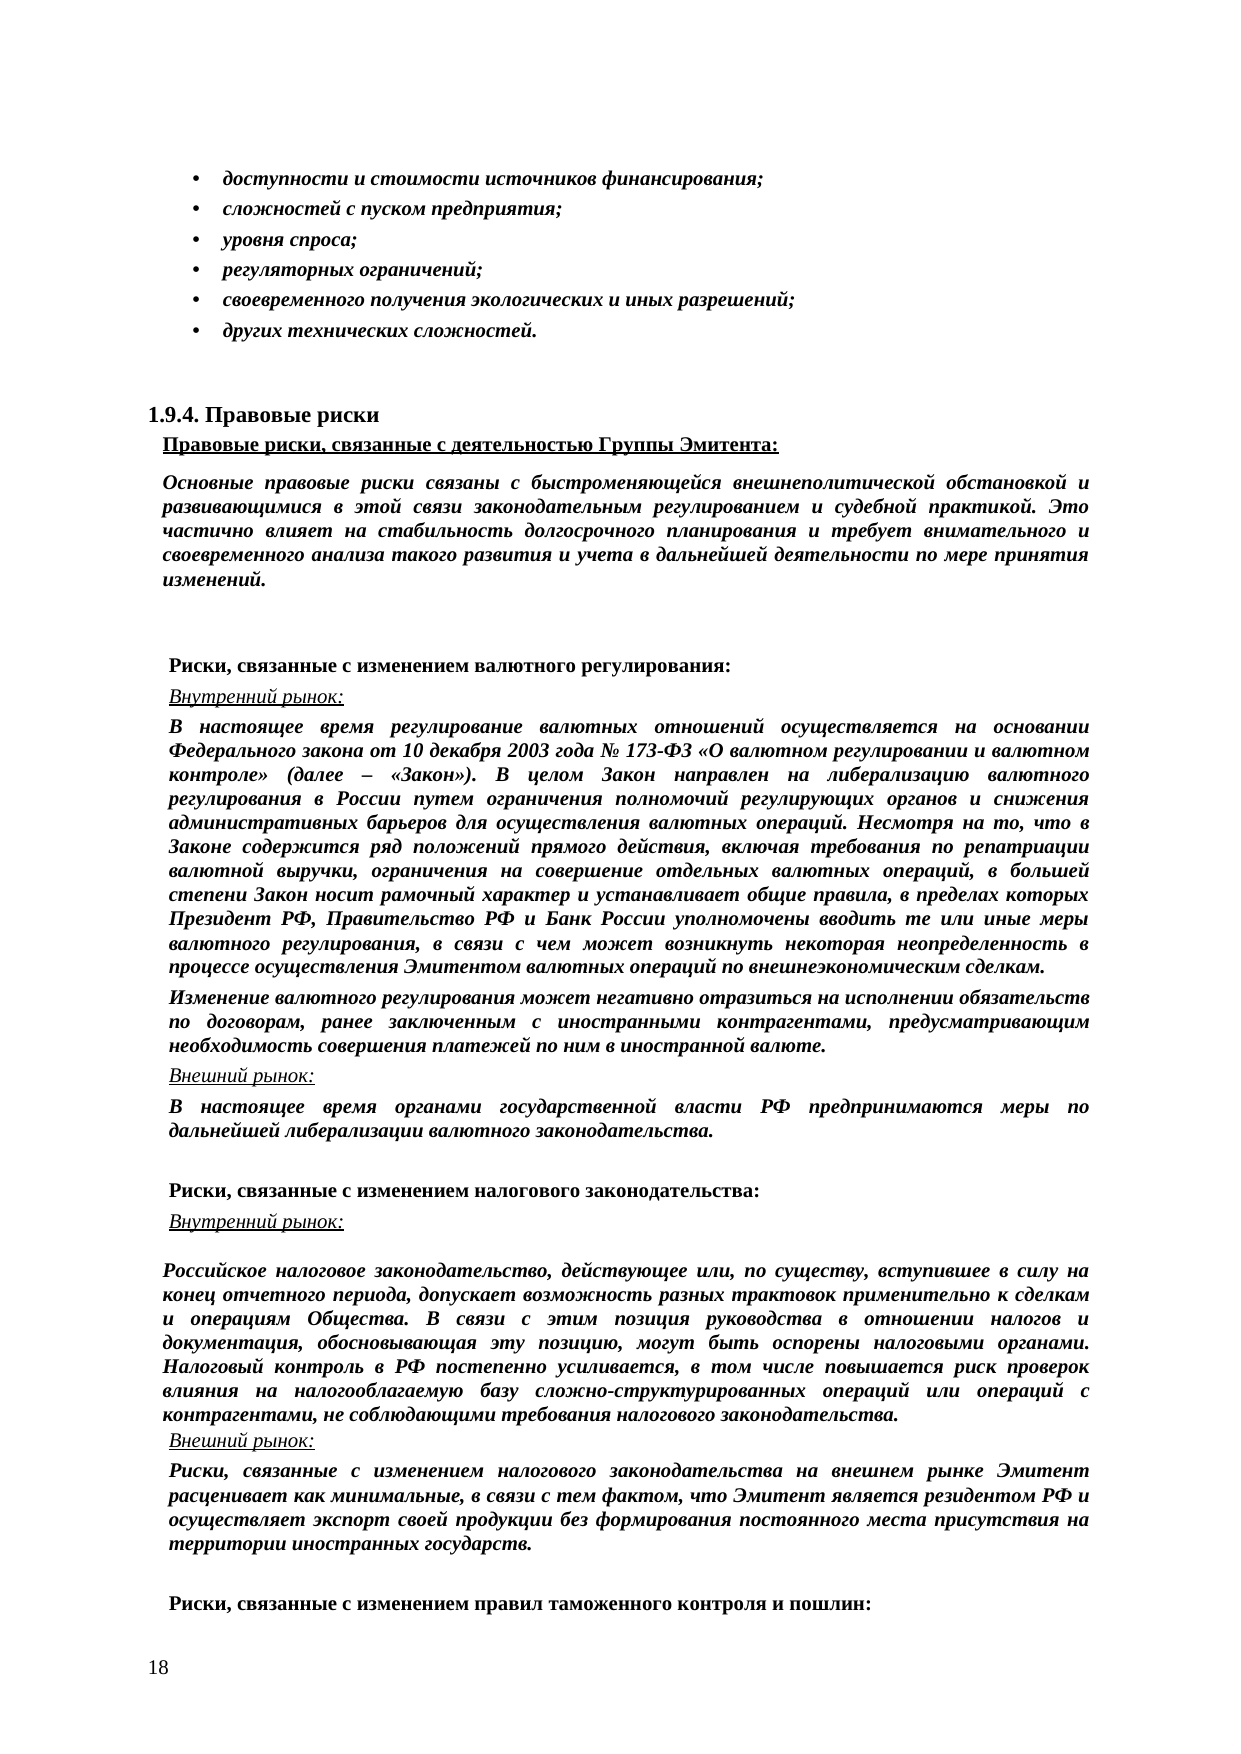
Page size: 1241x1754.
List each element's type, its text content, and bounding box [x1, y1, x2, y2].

text Внутренний рынок: [168, 683, 1092, 708]
text Внешний рынок: [168, 1428, 1092, 1452]
text В настоящее время органами государственной власти РФ предпринимаются меры по дальнейшей либерализации валютного законодательства. [168, 1093, 1092, 1142]
text Риски, связанные с изменением правил таможенного контроля и пошлин: [168, 1591, 1092, 1615]
text • других технических сложностей. [168, 317, 1092, 342]
text Внешний рынок: [168, 1063, 1092, 1087]
text Правовые риски, связанные с деятельностью Группы Эмитента: [162, 432, 1092, 456]
text Российское налоговое законодательство, действующее или, по существу, вступившее в силу на конец отчетного периода, допускает возможность разных трактовок применительно к сделкам и операциям Общества. В связи с этим позиция руководства в отношении налогов и документация, обосновывающая эту позицию, могут быть оспорены налоговыми органами. Налоговый контроль в РФ постепенно усиливается, в том числе повышается риск проверок влияния на налогооблагаемую базу сложно-структурированных операций или операций с контрагентами, не соблюдающими требования налогового законодательства. [162, 1258, 1092, 1426]
text Риски, связанные с изменением валютного регулирования: [168, 653, 1092, 677]
text Риски, связанные с изменением налогового законодательства: [168, 1178, 1092, 1202]
text Риски, связанные с изменением налогового законодательства на внешнем рынке Эмитент расценивает как минимальные, в связи с тем фактом, что Эмитент является резидентом РФ и осуществляет экспорт своей продукции без формирования постоянного места присутствия на территории иностранных государств. [168, 1458, 1092, 1555]
text • уровня спроса; [168, 227, 1092, 251]
text • сложностей с пуском предприятия; [168, 196, 1092, 220]
text Изменение валютного регулирования может негативно отразиться на исполнении обязательств по договорам, ранее заключенным с иностранными контрагентами, предусматривающим необходимость совершения платежей по ним в иностранной валюте. [168, 985, 1092, 1057]
text Основные правовые риски связаны с быстроменяющейся внешнеполитической обстановкой и развивающимися в этой связи законодательным регулированием и судебной практикой. Это частично влияет на стабильность долгосрочного планирования и требует внимательного и своевременного анализа такого развития и учета в дальнейшей деятельности по мере принятия изменений. [162, 470, 1092, 591]
subtitle 1.9.4. Правовые риски [148, 401, 1092, 427]
text В настоящее время регулирование валютных отношений осуществляется на основании Федерального закона от 10 декабря 2003 года № 173-ФЗ «О валютном регулировании и валютном контроле» (далее – «Закон»). В целом Закон направлен на либерализацию валютного регулирования в России путем ограничения полномочий регулирующих органов и снижения административных барьеров для осуществления валютных операций. Несмотря на то, что в Законе содержится ряд положений прямого действия, включая требования по репатриации валютной выручки, ограничения на совершение отдельных валютных операций, в большей степени Закон носит рамочный характер и устанавливает общие правила, в пределах которых Президент РФ, Правительство РФ и Банк России уполномочены вводить те или иные меры валютного регулирования, в связи с чем может возникнуть некоторая неопределенность в процессе осуществления Эмитентом валютных операций по внешнеэкономическим сделкам. [168, 714, 1092, 978]
text Внутренний рынок: [168, 1208, 1092, 1233]
text • своевременного получения экологических и иных разрешений; [168, 287, 1092, 311]
text • доступности и стоимости источников финансирования; [168, 166, 1092, 190]
text • регуляторных ограничений; [168, 257, 1092, 281]
